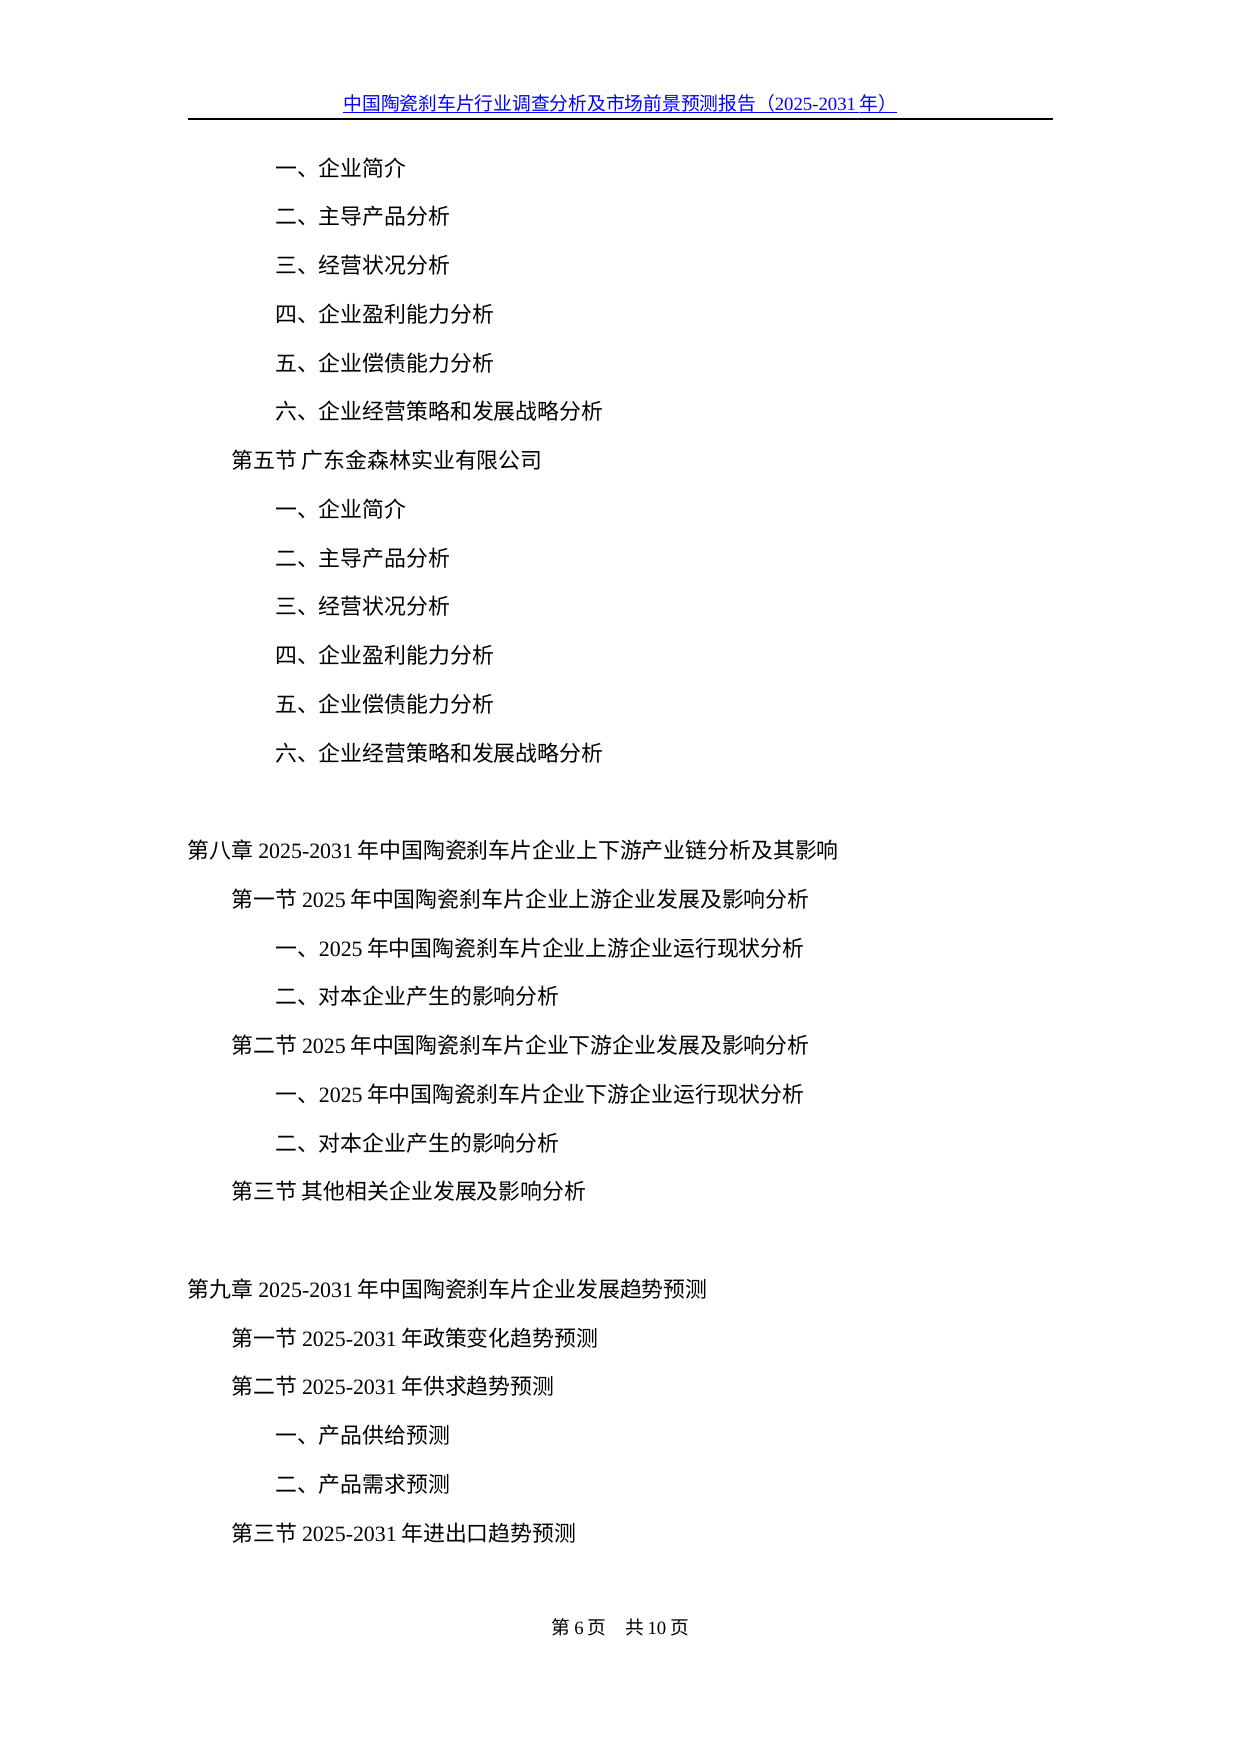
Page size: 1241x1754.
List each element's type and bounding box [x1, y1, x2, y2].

text [187, 150, 1053, 1548]
